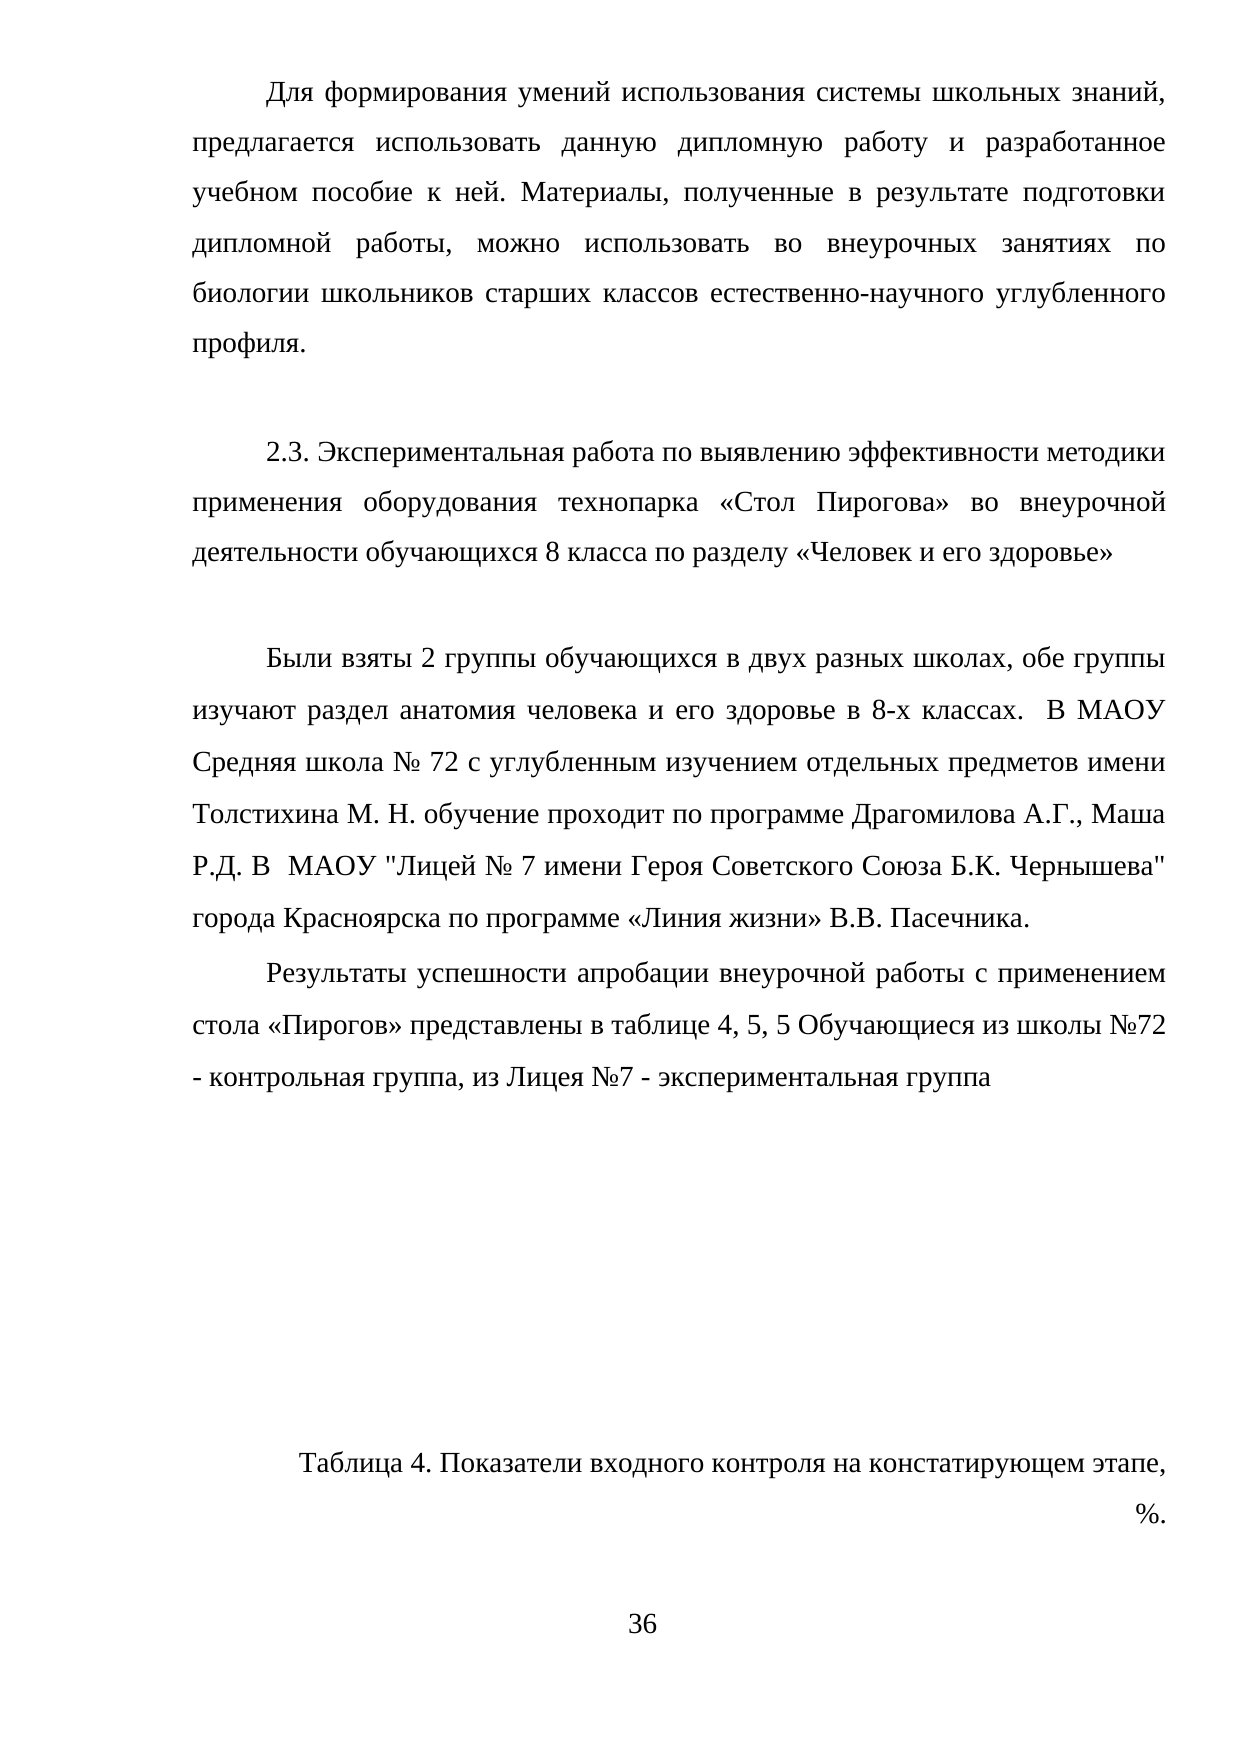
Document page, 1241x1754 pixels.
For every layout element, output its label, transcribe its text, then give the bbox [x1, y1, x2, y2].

text Таблица 4. Показатели входного контроля на констатирующем этапе, %. [192, 1445, 1167, 1530]
text Результаты успешности апробации внеурочной работы с применением стола «Пирогов» представлены в таблице 4, 5, 5 Обучающиеся из школы №72 - контрольная группа, из Лицея №7 - экспериментальная группа [192, 955, 1167, 1092]
text Для формирования умений использования системы школьных знаний, предлагается использовать данную дипломную работу и разработанное учебном пособие к ней. Материалы, полученные в результате подготовки дипломной работы, можно использовать во внеурочных занятиях по биологии школьников старших классов естественно-научного углубленного профиля. [192, 74, 1167, 359]
subtitle 2.3. Экспериментальная работа по выявлению эффективности методики применения оборудования технопарка «Стол Пирогова» во внеурочной деятельности обучающихся 8 класса по разделу «Человек и его здоровье» [192, 434, 1167, 568]
text Были взяты 2 группы обучающихся в двух разных школах, обе группы изучают раздел анатомия человека и его здоровье в 8-х классах. В МАОУ Средняя школа № 72 с углубленным изучением отдельных предметов имени Толстихина М. Н. обучение проходит по программе Драгомилова А.Г., Маша Р.Д. В МАОУ "Лицей № 7 имени Героя Советского Союза Б.К. Чернышева" города Красноярска по программе «Линия жизни» В.В. Пасечника. [192, 640, 1167, 933]
